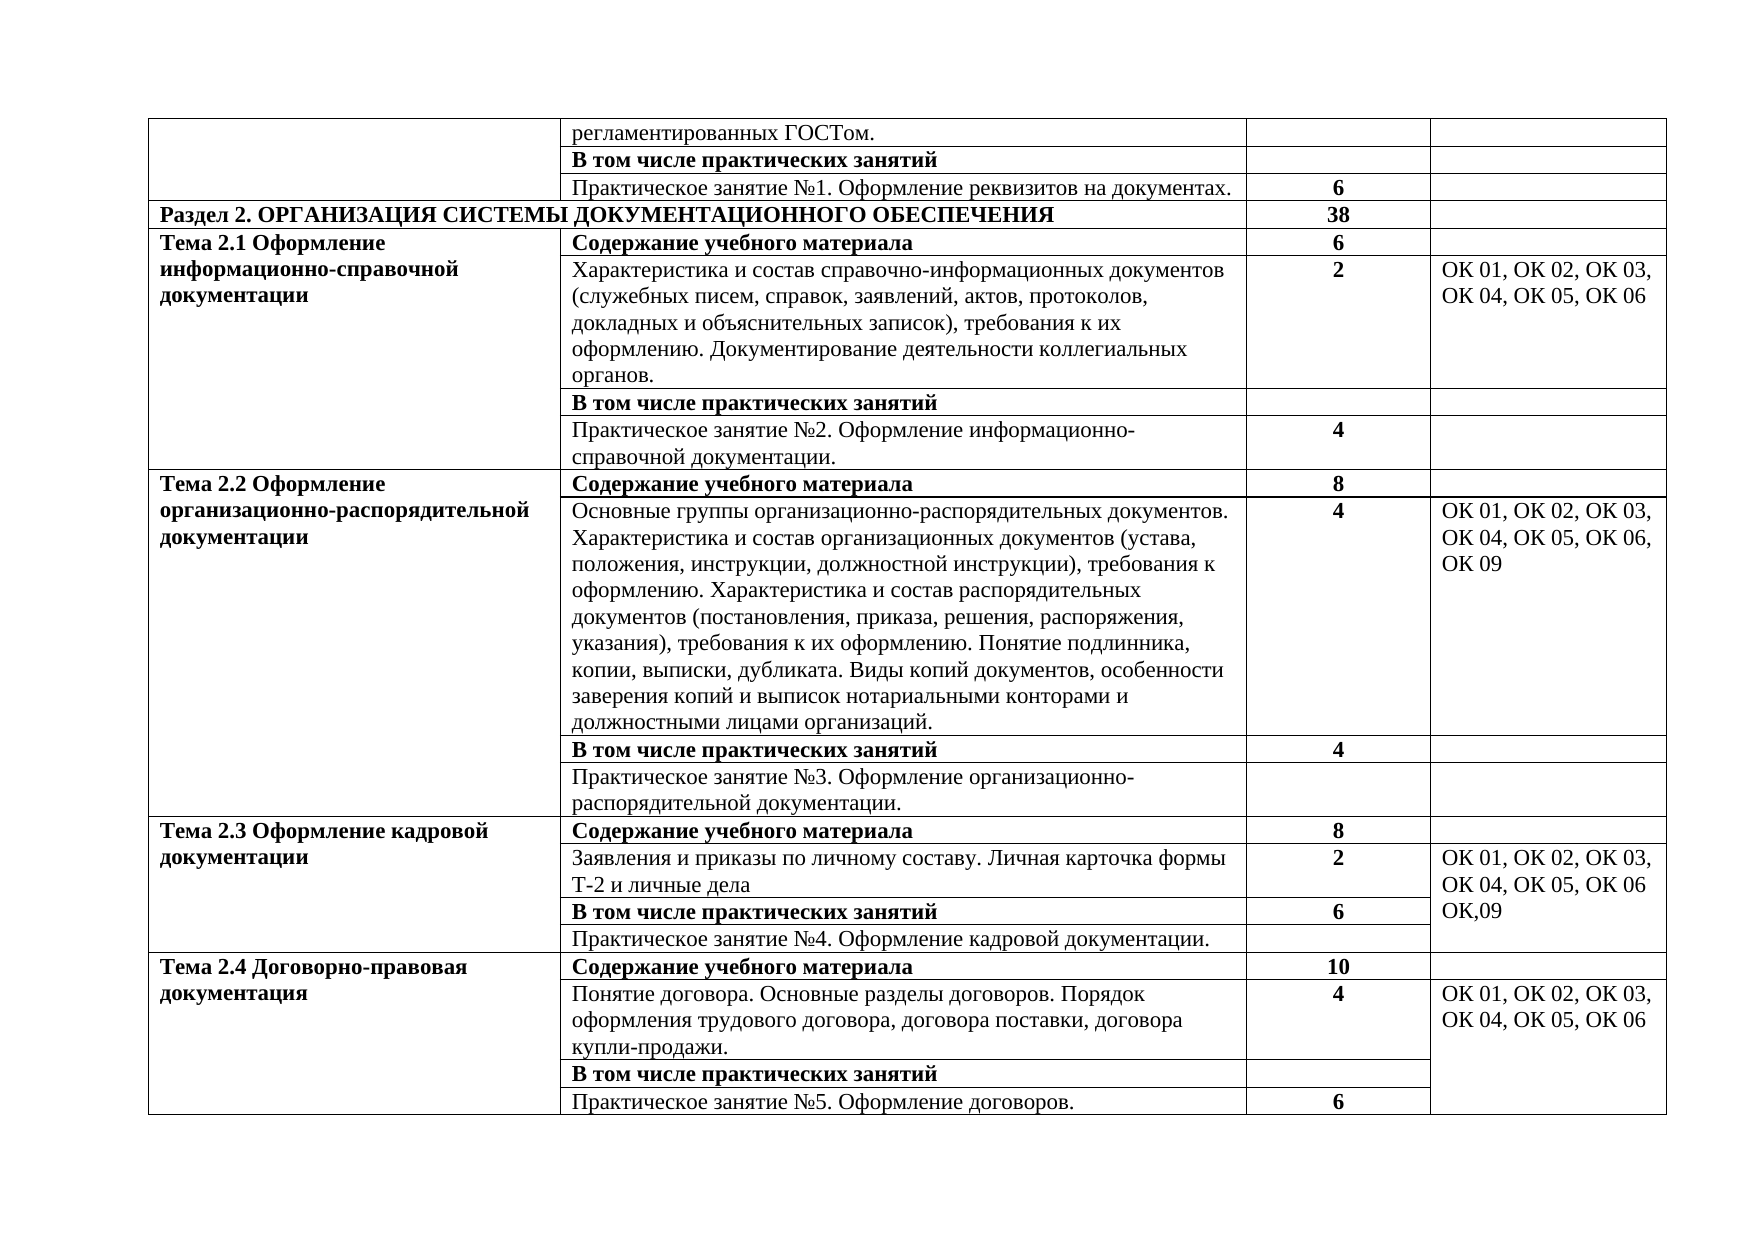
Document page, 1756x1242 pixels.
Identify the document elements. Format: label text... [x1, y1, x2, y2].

table_cell Содержание учебного материала [561, 229, 1246, 255]
table_cell 2 [1247, 844, 1430, 897]
table_cell Характеристика и состав справочно-информационных документов (служебных писем, справок, заявлений, актов, протоколов, докладных и объяснительных записок), требования к их оформлению. Документирование деятельности коллегиальных органов. [561, 256, 1246, 388]
table_cell [1431, 416, 1666, 469]
table_cell Тема 2.1 Оформление информационно-справочной документации [149, 229, 560, 469]
table_cell В том числе практических занятий [561, 389, 1246, 415]
table_cell Заявления и приказы по личному составу. Личная карточка формы Т-2 и личные дела [561, 844, 1246, 897]
table_cell Практическое занятие №5. Оформление договоров. [561, 1088, 1246, 1114]
table_cell Понятие договора. Основные разделы договоров. Порядок оформления трудового договора, договора поставки, договора купли-продажи. [561, 980, 1246, 1059]
table_cell [1431, 147, 1666, 173]
table_cell [1431, 201, 1666, 228]
table_cell 38 [1247, 201, 1430, 228]
table_cell 4 [1247, 498, 1430, 735]
table_cell [1431, 174, 1666, 200]
table_cell ОК 01, ОК 02, ОК 03, ОК 04, ОК 05, ОК 06 [1431, 256, 1666, 388]
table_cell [561, 119, 1246, 146]
table_cell [1247, 389, 1430, 415]
table_cell В том числе практических занятий [561, 898, 1246, 924]
table_cell [1431, 389, 1666, 415]
table_cell Тема 2.2 Оформление организационно-распорядительной документации [149, 470, 560, 816]
table_cell 8 [1247, 470, 1430, 496]
table_cell В том числе практических занятий [561, 147, 1246, 173]
table_cell 6 [1247, 898, 1430, 924]
table_cell 4 [1247, 416, 1430, 469]
table_cell [1431, 817, 1666, 843]
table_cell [1431, 119, 1666, 146]
table_cell 4 [1247, 980, 1430, 1059]
table_cell Практическое занятие №3. Оформление организационно-распорядительной документации. [561, 763, 1246, 816]
table_cell Раздел 2. ОРГАНИЗАЦИЯ СИСТЕМЫ ДОКУМЕНТАЦИОННОГО ОБЕСПЕЧЕНИЯ [149, 201, 1246, 228]
table_cell В том числе практических занятий [561, 1060, 1246, 1087]
table_cell ОК 01, ОК 02, ОК 03, ОК 04, ОК 05, ОК 06 [1431, 980, 1666, 1114]
table_cell Содержание учебного материала [561, 817, 1246, 843]
table_cell Практическое занятие №1. Оформление реквизитов на документах. [561, 174, 1246, 200]
table_cell [1431, 470, 1666, 496]
table_cell 8 [1247, 817, 1430, 843]
table_cell 6 [1247, 174, 1430, 200]
table_cell Содержание учебного материала [561, 470, 1246, 496]
table_cell [1247, 763, 1430, 816]
table_cell 2 [1247, 256, 1430, 388]
table_cell ОК 01, ОК 02, ОК 03, ОК 04, ОК 05, ОК 06, ОК 09 [1431, 498, 1666, 735]
table_cell Практическое занятие №2. Оформление информационно-справочной документации. [561, 416, 1246, 469]
table_cell [1247, 1060, 1430, 1087]
table_cell 10 [1247, 953, 1430, 979]
table_cell [1247, 147, 1430, 173]
table_cell ОК 01, ОК 02, ОК 03, ОК 04, ОК 05, ОК 06 ОК,09 [1431, 844, 1666, 952]
table_cell [1431, 953, 1666, 979]
table_cell Основные группы организационно-распорядительных документов. Характеристика и состав организационных документов (устава, положения, инструкции, должностной инструкции), требования к оформлению. Характеристика и состав распорядительных документов (постановления, приказа, решения, распоряжения, указания), требования к их оформлению. Понятие подлинника, копии, выписки, дубликата. Виды копий документов, особенности заверения копий и выписок нотариальными конторами и должностными лицами организаций. [561, 498, 1246, 735]
table_cell Тема 2.3 Оформление кадровой документации [149, 817, 560, 952]
table_cell [1247, 925, 1430, 952]
table_cell Практическое занятие №4. Оформление кадровой документации. [561, 925, 1246, 952]
table_cell [1431, 229, 1666, 255]
table_cell 4 [1247, 736, 1430, 762]
table_cell 6 [1247, 229, 1430, 255]
table_cell 6 [1247, 1088, 1430, 1114]
table_cell [1431, 736, 1666, 762]
table_cell Тема 2.4 Договорно-правовая документация [149, 953, 560, 1114]
table_cell Содержание учебного материала [561, 953, 1246, 979]
table_cell В том числе практических занятий [561, 736, 1246, 762]
table_cell [1431, 763, 1666, 816]
table_cell 4 [1247, 119, 1430, 146]
